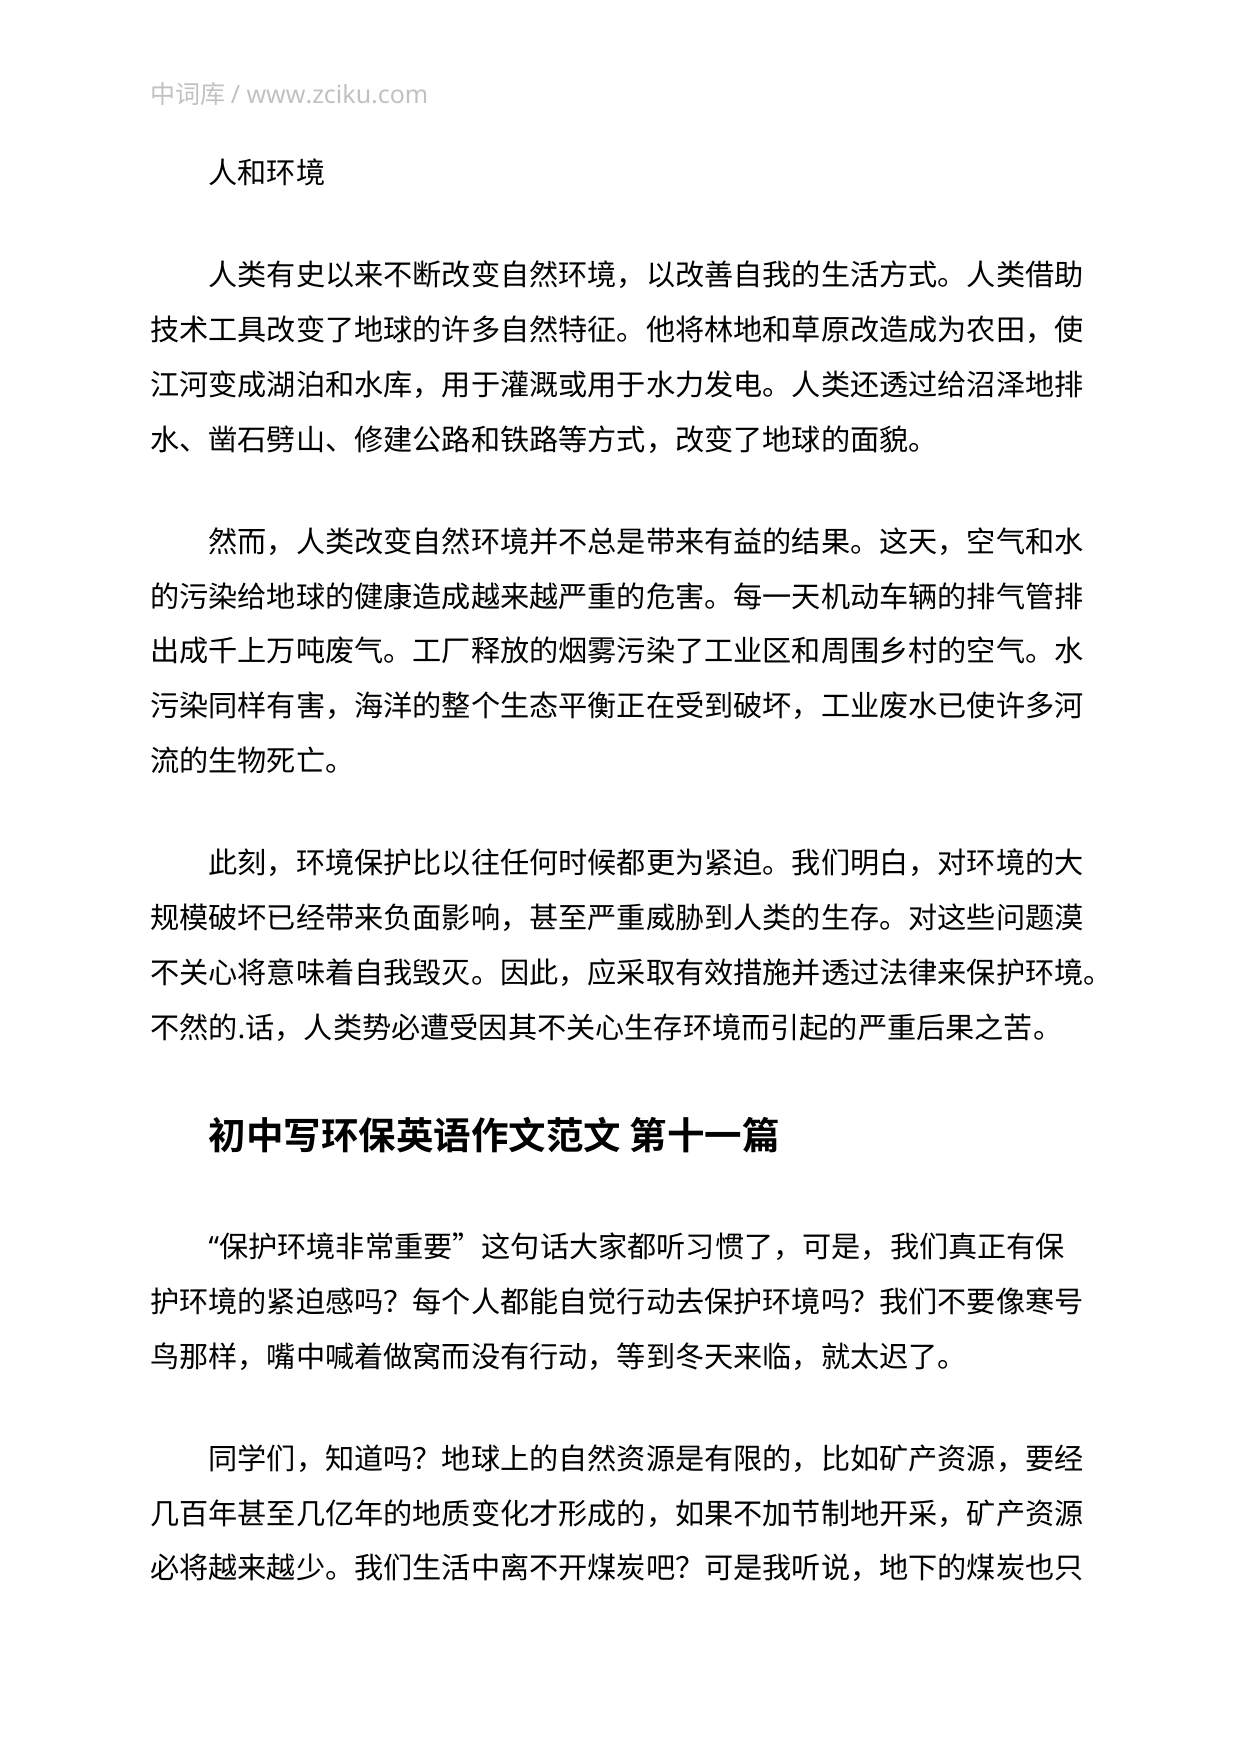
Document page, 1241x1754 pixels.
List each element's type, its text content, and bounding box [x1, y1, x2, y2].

text “保护环境非常重要”这句话大家都听习惯了，可是，我们真正有保护环境的紧迫感吗？每个人都能自觉行动去保护环境吗？我们不要像寒号鸟那样，嘴中喊着做窝而没有行动，等到冬天来临，就太迟了。 [150, 1224, 1090, 1376]
text 然而，人类改变自然环境并不总是带来有益的结果。这天，空气和水的污染给地球的健康造成越来越严重的危害。每一天机动车辆的排气管排出成千上万吨废气。工厂释放的烟雾污染了工业区和周围乡村的空气。水污染同样有害，海洋的整个生态平衡正在受到破坏，工业废水已使许多河流的生物死亡。 [150, 518, 1090, 780]
text 此刻，环境保护比以往任何时候都更为紧迫。我们明白，对环境的大规模破坏已经带来负面影响，甚至严重威胁到人类的生存。对这些问题漠不关心将意味着自我毁灭。因此，应采取有效措施并透过法律来保护环境。不然的.话，人类势必遭受因其不关心生存环境而引起的严重后果之苦。 [150, 839, 1090, 1047]
text 人和环境 [150, 150, 1090, 192]
text 人类有史以来不断改变自然环境，以改善自我的生活方式。人类借助技术工具改变了地球的许多自然特征。他将林地和草原改造成为农田，使江河变成湖泊和水库，用于灌溉或用于水力发电。人类还透过给沼泽地排水、凿石劈山、修建公路和铁路等方式，改变了地球的面貌。 [150, 252, 1090, 459]
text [150, 1435, 1090, 1587]
text 初中写环保英语作文范文 第十一篇 [150, 1106, 1090, 1161]
